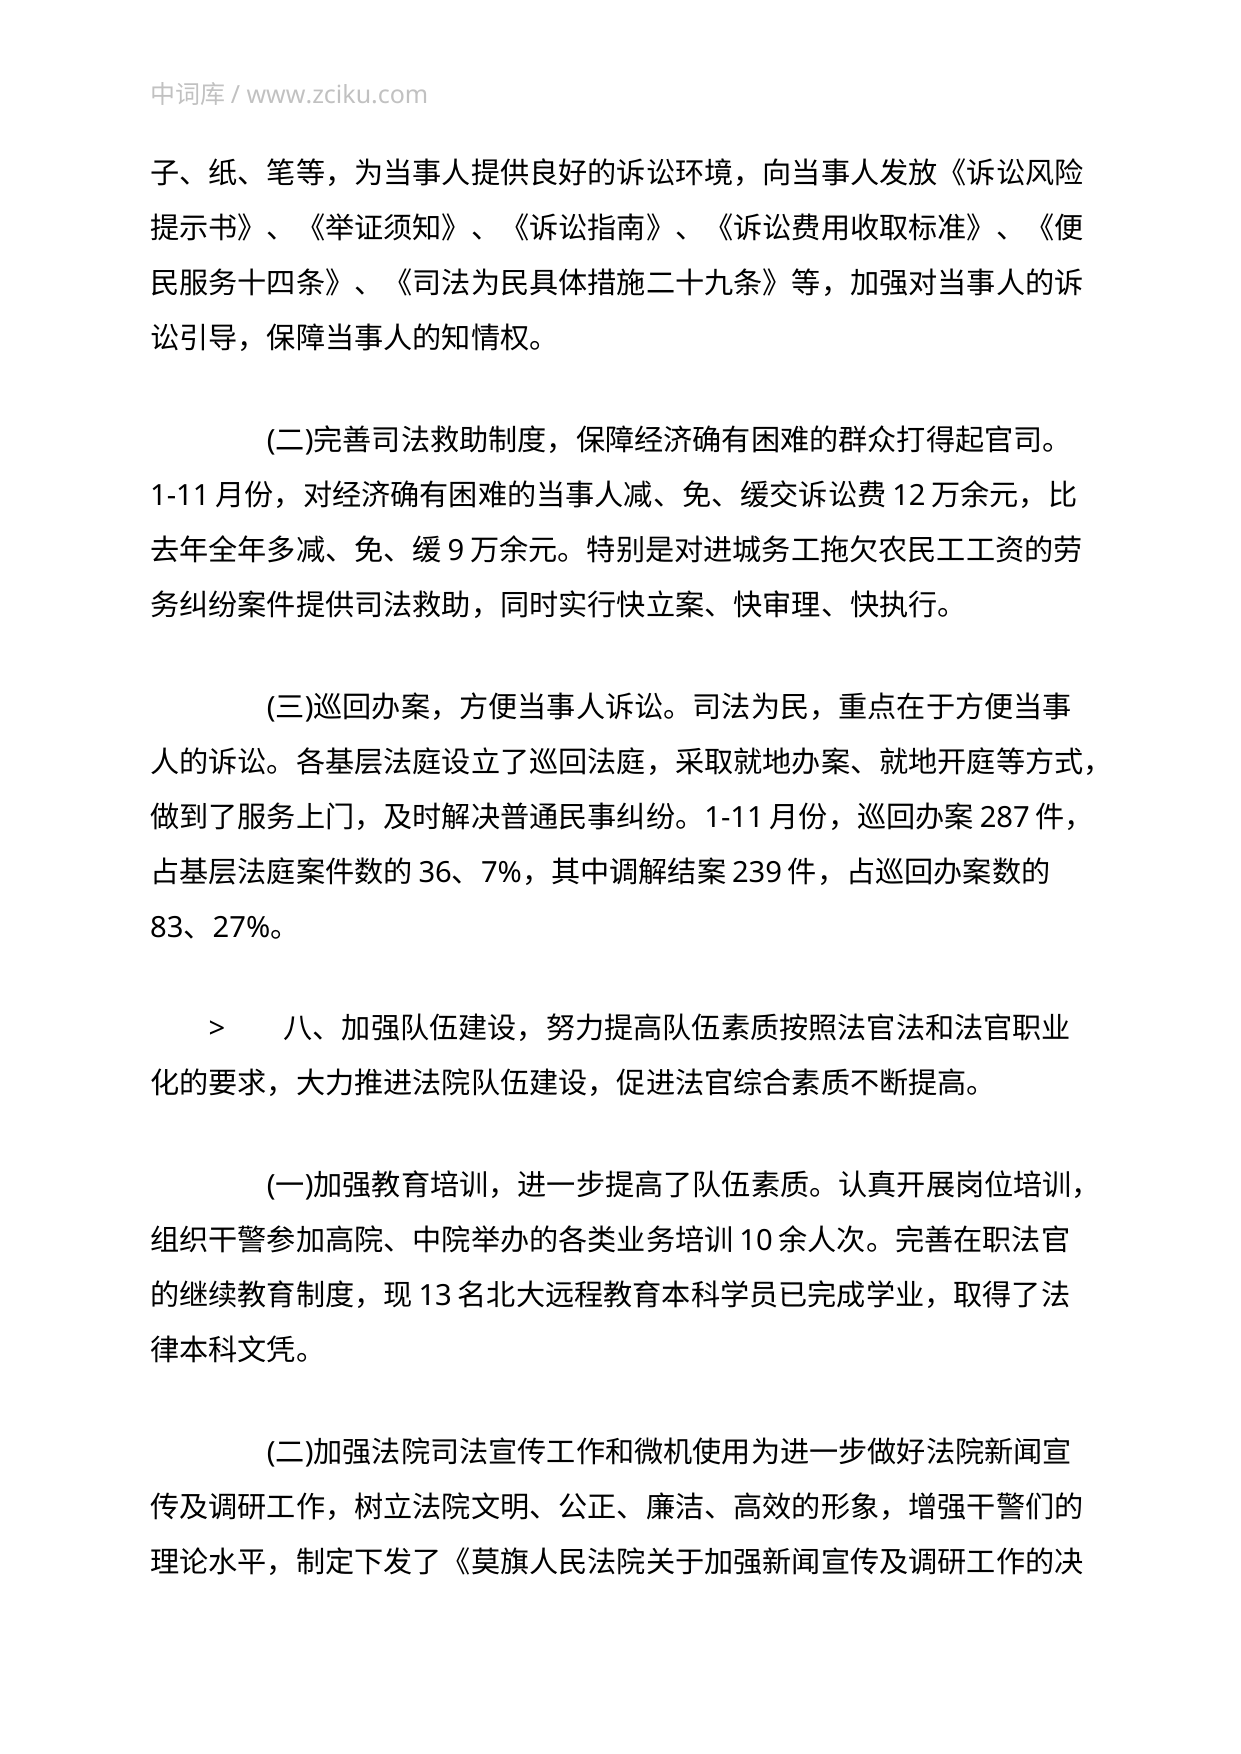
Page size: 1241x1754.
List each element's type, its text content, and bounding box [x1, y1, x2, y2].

text (一)加强教育培训，进一步提高了队伍素质。认真开展岗位培训，组织干警参加高院、中院举办的各类业务培训10余人次。完善在职法官的继续教育制度，现13名北大远程教育本科学员已完成学业，取得了法律本科文凭。 [150, 1162, 1090, 1369]
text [150, 150, 1090, 357]
text (三)巡回办案，方便当事人诉讼。司法为民，重点在于方便当事人的诉讼。各基层法庭设立了巡回法庭，采取就地办案、就地开庭等方式，做到了服务上门，及时解决普通民事纠纷。1-11月份，巡回办案287件，占基层法庭案件数的36、7%，其中调解结案239件，占巡回办案数的83、27%。 [150, 683, 1090, 946]
text > 八、加强队伍建设，努力提高队伍素质按照法官法和法官职业化的要求，大力推进法院队伍建设，促进法官综合素质不断提高。 [150, 1005, 1090, 1102]
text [150, 1429, 1090, 1581]
text (二)完善司法救助制度，保障经济确有困难的群众打得起官司。1-11月份，对经济确有困难的当事人减、免、缓交诉讼费12万余元，比去年全年多减、免、缓9万余元。特别是对进城务工拖欠农民工工资的劳务纠纷案件提供司法救助，同时实行快立案、快审理、快执行。 [150, 416, 1090, 624]
